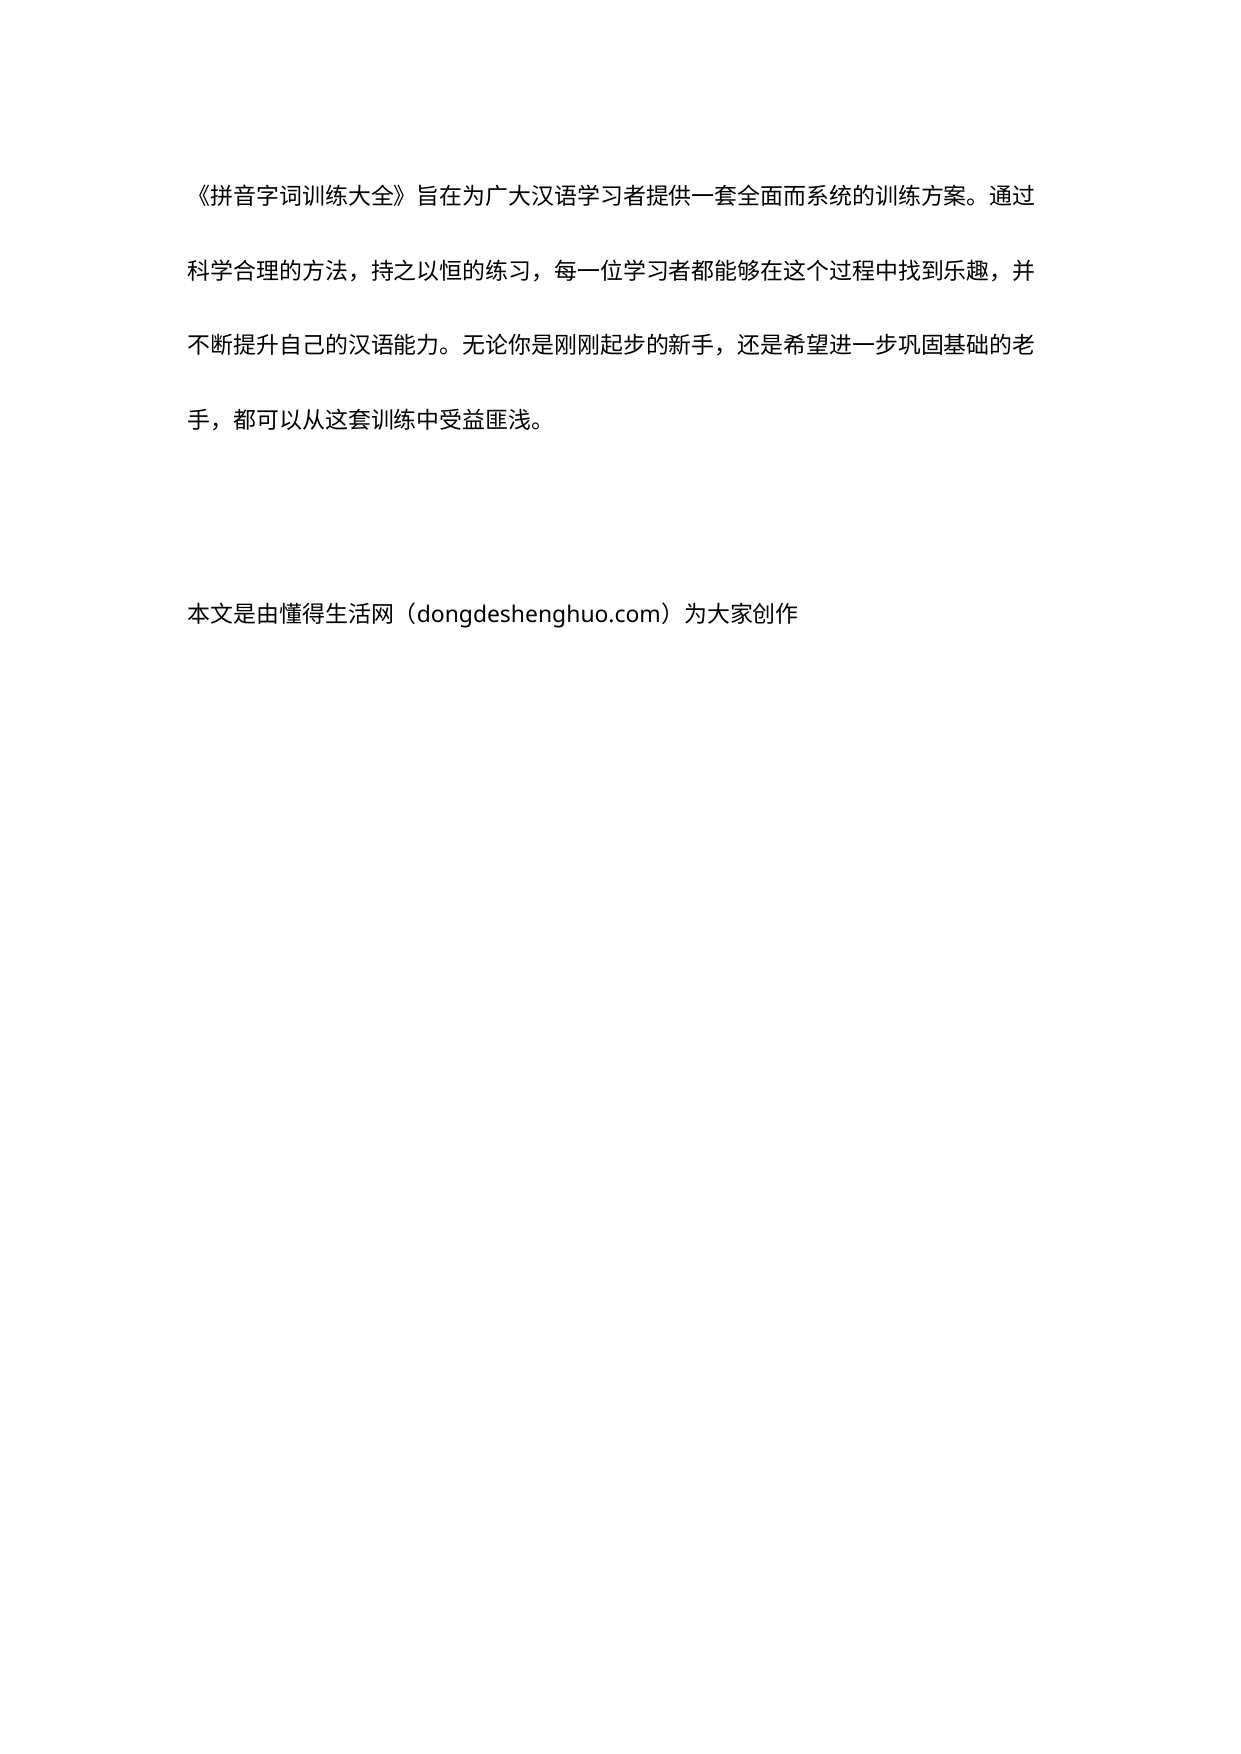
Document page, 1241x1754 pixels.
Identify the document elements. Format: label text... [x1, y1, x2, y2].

text 本文是由懂得生活网（dongdeshenghuo.com）为大家创作 [187, 580, 1053, 645]
text 《拼音字词训练大全》旨在为广大汉语学习者提供一套全面而系统的训练方案。通过科学合理的方法，持之以恒的练习，每一位学习者都能够在这个过程中找到乐趣，并不断提升自己的汉语能力。无论你是刚刚起步的新手，还是希望进一步巩固基础的老手，都可以从这套训练中受益匪浅。 [187, 162, 1053, 451]
